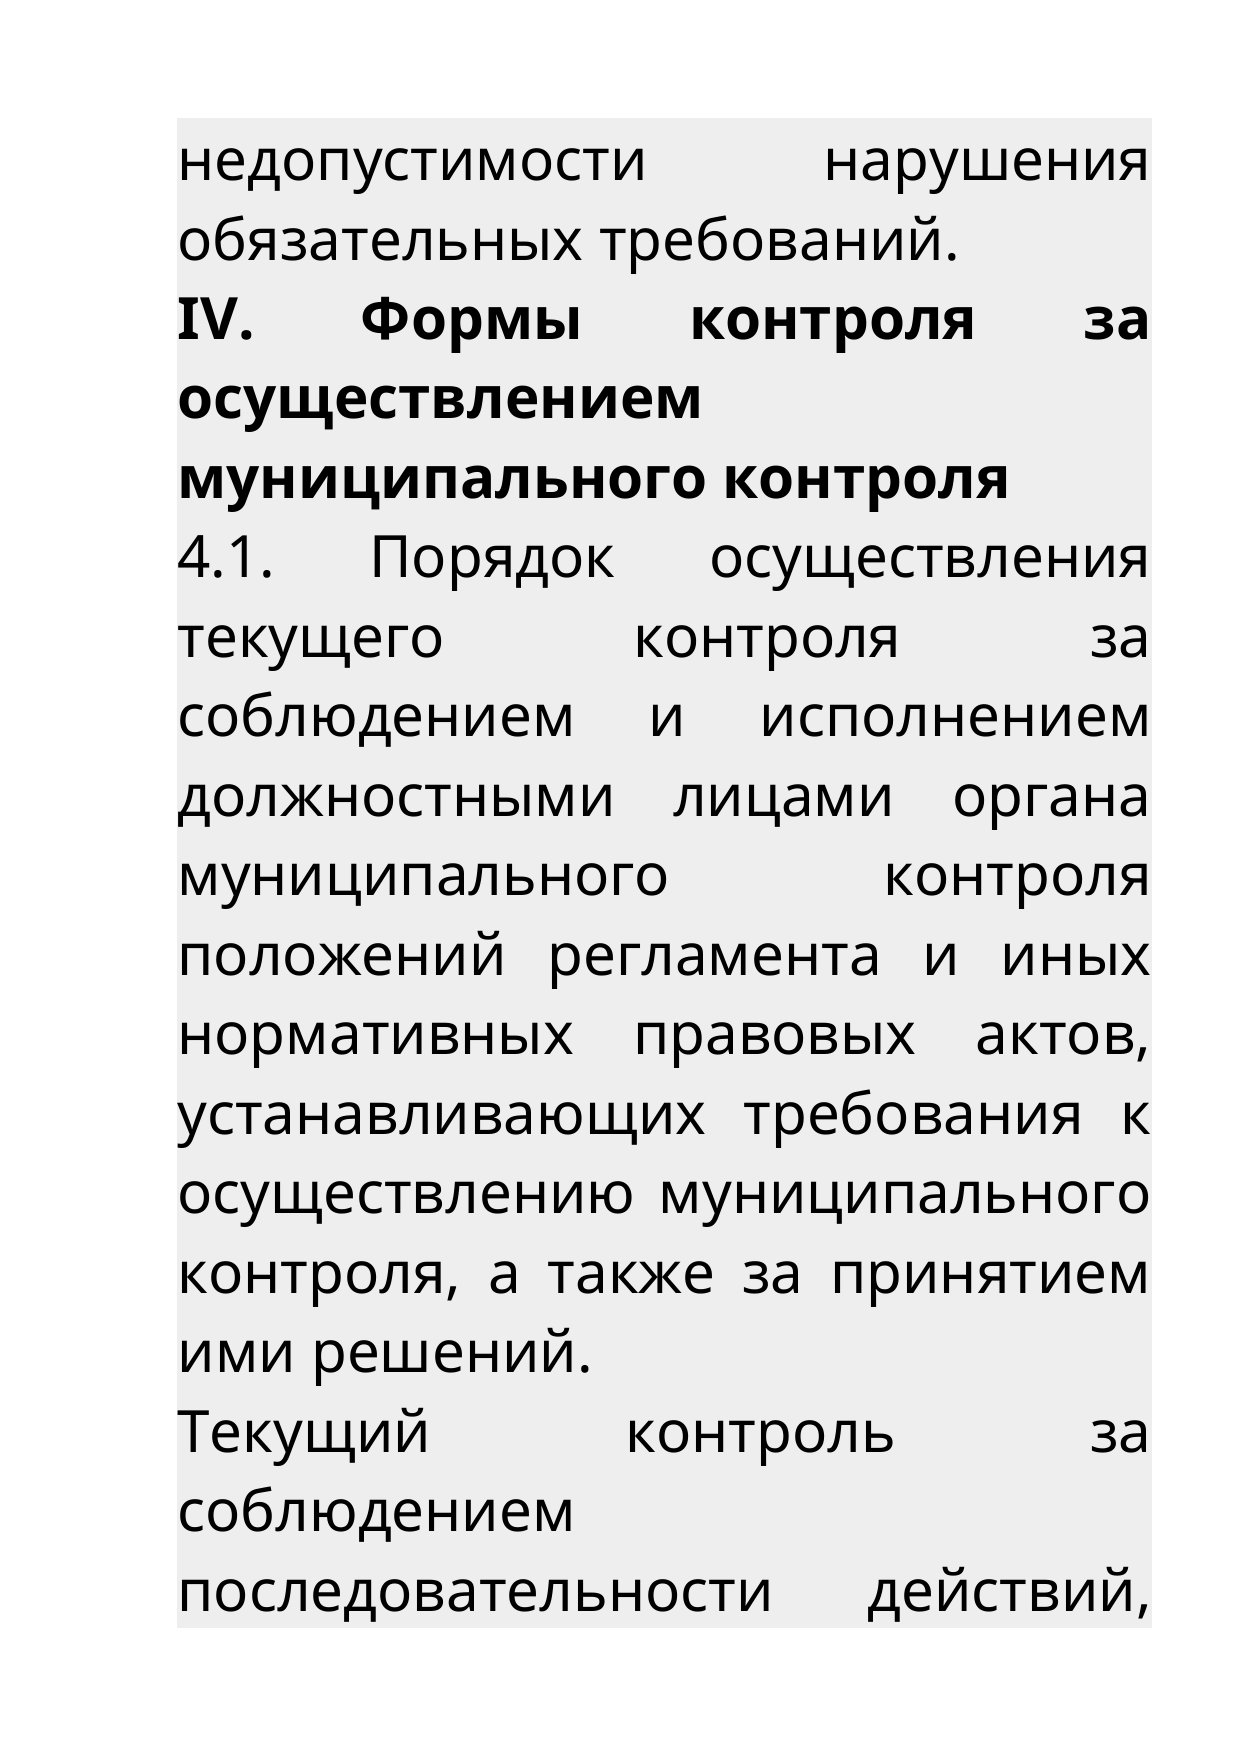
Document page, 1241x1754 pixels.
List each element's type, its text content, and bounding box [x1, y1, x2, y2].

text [177, 1390, 1152, 1628]
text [177, 118, 1152, 277]
text 4.1. Порядок осуществления текущего контроля за соблюдением и исполнением должностными лицами органа муниципального контроля положений регламента и иных нормативных правовых актов, устанавливающих требования к осуществлению муниципального контроля, а также за принятием ими решений. [177, 516, 1152, 1390]
text IV. Формы контроля за осуществлением муниципального контроля [177, 277, 1152, 516]
